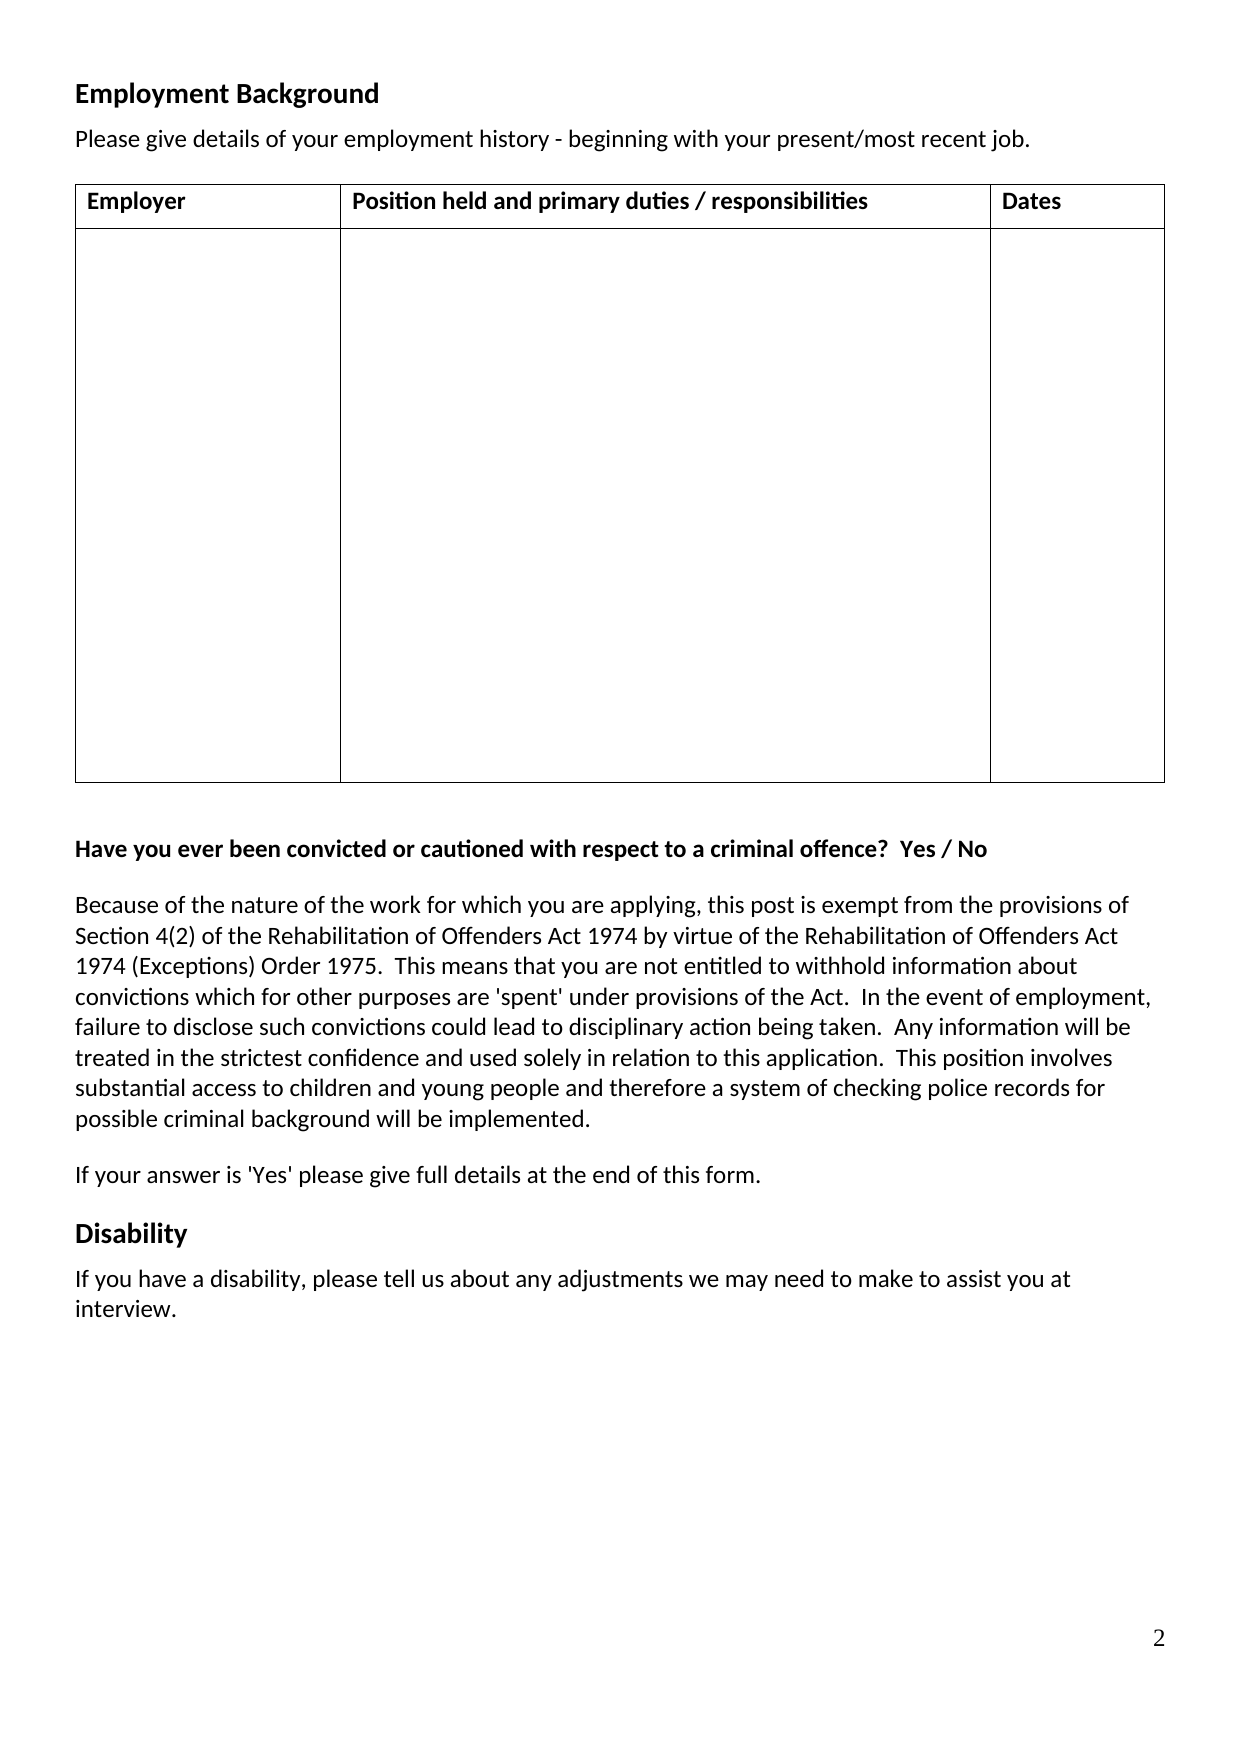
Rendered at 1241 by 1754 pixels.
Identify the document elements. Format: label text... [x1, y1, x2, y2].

table_header Position held and primary duties / responsibilities [341, 185, 990, 228]
table_header Employer [76, 185, 340, 228]
text If you have a disability, please tell us about any adjustments we may need to make to assist you at interview. [75, 1263, 1165, 1324]
text If your answer is 'Yes' please give full details at the end of this form. [75, 1159, 1165, 1189]
text Employment Background [75, 75, 1165, 111]
text Please give details of your employment history - beginning with your present/most recent job. [75, 123, 1165, 154]
table_header Dates [991, 185, 1164, 228]
text Have you ever been convicted or cautioned with respect to a criminal offence? Yes / No [75, 833, 1165, 864]
table_cell [341, 229, 990, 782]
table_cell [76, 229, 340, 782]
table_cell [991, 229, 1164, 782]
text Disability [75, 1215, 1165, 1251]
text Because of the nature of the work for which you are applying, this post is exempt from the provisions of Section 4(2) of the Rehabilitation of Offenders Act 1974 by virtue of the Rehabilitation of Offenders Act 1974 (Exceptions) Order 1975. This means that you are not entitled to withhold information about convictions which for other purposes are 'spent' under provisions of the Act. In the event of employment, failure to disclose such convictions could lead to disciplinary action being taken. Any information will be treated in the strictest confidence and used solely in relation to this application. This position involves substantial access to children and young people and therefore a system of checking police records for possible criminal background will be implemented. [75, 889, 1165, 1133]
